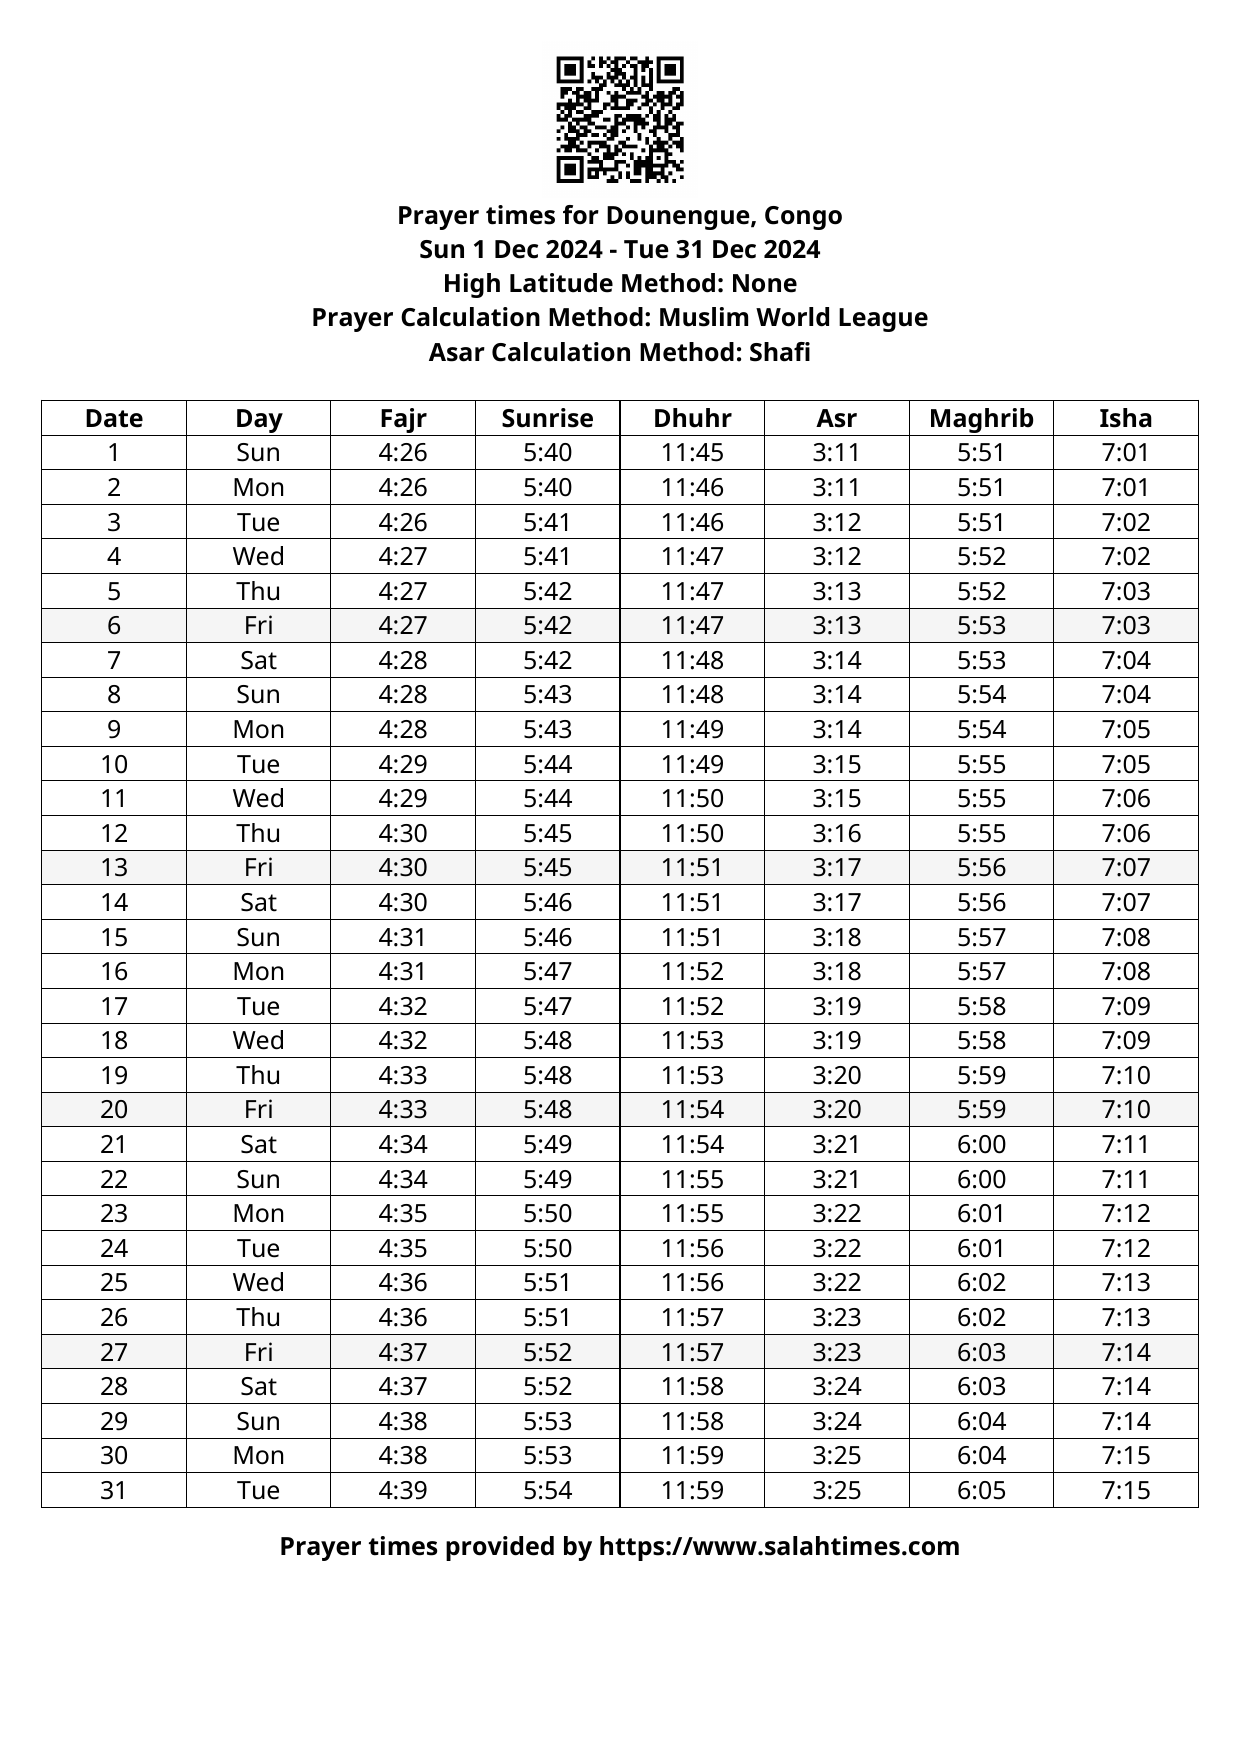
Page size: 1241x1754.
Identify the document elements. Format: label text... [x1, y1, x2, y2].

table_cell 11:50 [621, 816, 764, 849]
table_cell 4:36 [331, 1300, 475, 1334]
table_cell Mon [187, 954, 330, 988]
table_cell 4:33 [331, 1058, 475, 1092]
table_cell 3:15 [765, 781, 909, 815]
table_cell 5:42 [476, 643, 619, 677]
table_cell 5:49 [476, 1162, 619, 1195]
table_cell 22 [42, 1162, 186, 1195]
table_cell Tue [187, 1473, 330, 1507]
table_cell 4:26 [331, 436, 475, 469]
table_cell 3:22 [765, 1231, 909, 1264]
table_cell Thu [187, 1058, 330, 1092]
table_cell 4:34 [331, 1162, 475, 1195]
text High Latitude Method: None [42, 266, 1198, 300]
table_cell 5:54 [476, 1473, 619, 1507]
table_cell 5:46 [476, 885, 619, 919]
table_cell 23 [42, 1196, 186, 1230]
table_cell 11:58 [621, 1404, 764, 1437]
table_cell 5:53 [476, 1439, 619, 1472]
table_cell 7:10 [1054, 1093, 1198, 1126]
table_cell 7:02 [1054, 539, 1198, 573]
table_cell 11 [42, 781, 186, 815]
table_cell 19 [42, 1058, 186, 1092]
table_cell 7:10 [1054, 1058, 1198, 1092]
table_cell 3:14 [765, 712, 909, 746]
table_cell 6:02 [910, 1266, 1053, 1299]
table_cell 3:25 [765, 1439, 909, 1472]
table_cell 7:15 [1054, 1439, 1198, 1472]
table_cell 5:47 [476, 989, 619, 1022]
table_cell 13 [42, 851, 186, 884]
table_cell 7:15 [1054, 1473, 1198, 1507]
table_cell 6:04 [910, 1404, 1053, 1437]
table_cell 4:26 [331, 505, 475, 538]
table_cell 5:45 [476, 816, 619, 849]
table_cell 11:45 [621, 436, 764, 469]
table_cell 11:54 [621, 1127, 764, 1161]
table_cell 5:52 [476, 1335, 619, 1368]
table_cell 5:52 [910, 574, 1053, 607]
text Sun 1 Dec 2024 - Tue 31 Dec 2024 [42, 232, 1198, 266]
table_cell 6:02 [910, 1300, 1053, 1334]
table_cell 3:19 [765, 989, 909, 1022]
table_cell 5:48 [476, 1093, 619, 1126]
table_cell 4:27 [331, 609, 475, 642]
table_cell 3:25 [765, 1473, 909, 1507]
table_cell 7:11 [1054, 1127, 1198, 1161]
text Prayer Calculation Method: Muslim World League [42, 300, 1198, 334]
table_cell 5:57 [910, 920, 1053, 953]
table_cell Mon [187, 712, 330, 746]
table_cell 7:09 [1054, 1024, 1198, 1057]
table_header Maghrib [910, 401, 1053, 434]
table_cell 5:45 [476, 851, 619, 884]
table_cell 3:17 [765, 851, 909, 884]
table_cell 5:48 [476, 1058, 619, 1092]
table_cell 7:01 [1054, 470, 1198, 504]
table_cell 3:22 [765, 1196, 909, 1230]
table_cell 30 [42, 1439, 186, 1472]
table_cell 6:03 [910, 1369, 1053, 1403]
table_cell 5:56 [910, 885, 1053, 919]
table_cell Sun [187, 678, 330, 711]
table_cell 5:59 [910, 1093, 1053, 1126]
table_cell 11:57 [621, 1335, 764, 1368]
table_cell Tue [187, 1231, 330, 1264]
table_cell 11:59 [621, 1439, 764, 1472]
table_cell Wed [187, 1024, 330, 1057]
table_cell 5:53 [910, 609, 1053, 642]
table_cell 5:41 [476, 505, 619, 538]
table_cell 7:03 [1054, 609, 1198, 642]
table_cell 4:30 [331, 885, 475, 919]
table_cell 5:51 [910, 505, 1053, 538]
table_cell 5:54 [910, 712, 1053, 746]
table_cell 5:48 [476, 1024, 619, 1057]
table_cell 7:13 [1054, 1266, 1198, 1299]
table_cell Wed [187, 781, 330, 815]
table_cell 6:00 [910, 1127, 1053, 1161]
table_cell 10 [42, 747, 186, 780]
table_cell 5:53 [910, 643, 1053, 677]
table_cell 4:32 [331, 989, 475, 1022]
table_cell 5:51 [910, 470, 1053, 504]
table_cell 7:07 [1054, 851, 1198, 884]
table_cell 3:21 [765, 1127, 909, 1161]
table_cell 20 [42, 1093, 186, 1126]
table_cell 5:52 [476, 1369, 619, 1403]
table_cell 3:12 [765, 539, 909, 573]
table_cell 4:26 [331, 470, 475, 504]
table_cell 3:18 [765, 920, 909, 953]
table_cell 11:49 [621, 747, 764, 780]
table_cell 5:46 [476, 920, 619, 953]
table_cell 7:02 [1054, 505, 1198, 538]
table_cell Mon [187, 470, 330, 504]
table_cell 3:20 [765, 1093, 909, 1126]
table_cell Mon [187, 1439, 330, 1472]
table_cell Thu [187, 816, 330, 849]
table_cell Sat [187, 643, 330, 677]
table_cell 3:24 [765, 1369, 909, 1403]
table_cell 25 [42, 1266, 186, 1299]
table_cell 5:54 [910, 678, 1053, 711]
table_cell Wed [187, 1266, 330, 1299]
table_cell 11:52 [621, 954, 764, 988]
table_cell 15 [42, 920, 186, 953]
table_cell 7 [42, 643, 186, 677]
table_cell 21 [42, 1127, 186, 1161]
table_cell 7:14 [1054, 1369, 1198, 1403]
table_cell 5:51 [910, 436, 1053, 469]
table_cell 5:44 [476, 781, 619, 815]
table_header Sunrise [476, 401, 619, 434]
text Prayer times for Dounengue, Congo [42, 198, 1198, 232]
table_cell 11:53 [621, 1058, 764, 1092]
table_cell 5:55 [910, 816, 1053, 849]
text Prayer times provided by https://www.salahtimes.com [42, 1528, 1198, 1563]
table_header Asr [765, 401, 909, 434]
table_cell 7:08 [1054, 954, 1198, 988]
table_cell 11:47 [621, 609, 764, 642]
table_cell Wed [187, 539, 330, 573]
table_cell 7:11 [1054, 1162, 1198, 1195]
table_cell 11:49 [621, 712, 764, 746]
table_cell 5:50 [476, 1231, 619, 1264]
table_cell 28 [42, 1369, 186, 1403]
table_cell 11:56 [621, 1231, 764, 1264]
table_cell 4:29 [331, 781, 475, 815]
table_cell Fri [187, 851, 330, 884]
table_cell Mon [187, 1196, 330, 1230]
picture [542, 41, 699, 198]
table_cell 4:33 [331, 1093, 475, 1126]
table_cell Tue [187, 747, 330, 780]
table_cell 4:36 [331, 1266, 475, 1299]
table_cell 3:15 [765, 747, 909, 780]
table_cell 7:13 [1054, 1300, 1198, 1334]
table_cell 5:51 [476, 1266, 619, 1299]
table_cell 7:01 [1054, 436, 1198, 469]
table_cell 5:59 [910, 1058, 1053, 1092]
table_header Isha [1054, 401, 1198, 434]
table_cell 11:53 [621, 1024, 764, 1057]
table_cell 4:37 [331, 1369, 475, 1403]
table_cell 5:56 [910, 851, 1053, 884]
table_cell 4:31 [331, 920, 475, 953]
table_cell 11:56 [621, 1266, 764, 1299]
table_cell 24 [42, 1231, 186, 1264]
table_cell 11:51 [621, 851, 764, 884]
table_cell 5:40 [476, 436, 619, 469]
table_cell 3 [42, 505, 186, 538]
table_cell 3:18 [765, 954, 909, 988]
table_cell Sat [187, 885, 330, 919]
table_cell 3:20 [765, 1058, 909, 1092]
table_cell 8 [42, 678, 186, 711]
table_cell Sun [187, 1404, 330, 1437]
table_cell 7:06 [1054, 781, 1198, 815]
table_cell 7:05 [1054, 712, 1198, 746]
table_cell 3:12 [765, 505, 909, 538]
table_cell 7:04 [1054, 678, 1198, 711]
text Asar Calculation Method: Shafi [42, 334, 1198, 368]
table_cell 16 [42, 954, 186, 988]
table_cell 4:30 [331, 851, 475, 884]
table_cell 5:40 [476, 470, 619, 504]
table_cell 4:27 [331, 539, 475, 573]
table_cell 7:06 [1054, 816, 1198, 849]
table_cell 4 [42, 539, 186, 573]
table_cell 3:22 [765, 1266, 909, 1299]
table_cell 4:30 [331, 816, 475, 849]
table_header Dhuhr [621, 401, 764, 434]
table_header Day [187, 401, 330, 434]
table_cell 5 [42, 574, 186, 607]
table_cell 6:01 [910, 1196, 1053, 1230]
table_cell 6:01 [910, 1231, 1053, 1264]
table_cell 4:28 [331, 678, 475, 711]
table_cell Thu [187, 574, 330, 607]
table_cell 11:46 [621, 470, 764, 504]
table_cell 5:58 [910, 1024, 1053, 1057]
table_cell 4:39 [331, 1473, 475, 1507]
table_cell 6 [42, 609, 186, 642]
table_cell 5:55 [910, 747, 1053, 780]
table_cell 5:42 [476, 574, 619, 607]
table_cell Sun [187, 436, 330, 469]
table_cell 5:43 [476, 678, 619, 711]
table_cell 11:48 [621, 643, 764, 677]
table_cell Sun [187, 920, 330, 953]
table_cell Fri [187, 1335, 330, 1368]
table_cell 4:34 [331, 1127, 475, 1161]
table_cell 3:24 [765, 1404, 909, 1437]
table_cell 5:53 [476, 1404, 619, 1437]
table_cell 3:23 [765, 1335, 909, 1368]
table_cell 11:55 [621, 1162, 764, 1195]
table_cell 5:57 [910, 954, 1053, 988]
table_cell 11:54 [621, 1093, 764, 1126]
table_cell 11:50 [621, 781, 764, 815]
table_cell 5:49 [476, 1127, 619, 1161]
table_cell 5:43 [476, 712, 619, 746]
table_cell 11:47 [621, 574, 764, 607]
table_cell 4:38 [331, 1439, 475, 1472]
table_cell 3:14 [765, 643, 909, 677]
table_cell 6:05 [910, 1473, 1053, 1507]
table_cell Tue [187, 505, 330, 538]
table_cell 3:17 [765, 885, 909, 919]
table_cell 7:09 [1054, 989, 1198, 1022]
table_cell 5:42 [476, 609, 619, 642]
table_header Date [42, 401, 186, 434]
table_cell 26 [42, 1300, 186, 1334]
table_cell Sat [187, 1127, 330, 1161]
table_cell 11:55 [621, 1196, 764, 1230]
table_cell 6:03 [910, 1335, 1053, 1368]
table_cell 4:28 [331, 643, 475, 677]
table_cell 6:00 [910, 1162, 1053, 1195]
table_cell 3:21 [765, 1162, 909, 1195]
table_cell 3:19 [765, 1024, 909, 1057]
table_cell Fri [187, 609, 330, 642]
table_cell 2 [42, 470, 186, 504]
table_cell 4:27 [331, 574, 475, 607]
table_cell 9 [42, 712, 186, 746]
table_cell 18 [42, 1024, 186, 1057]
table_cell 3:23 [765, 1300, 909, 1334]
table_cell 29 [42, 1404, 186, 1437]
table_cell 11:51 [621, 920, 764, 953]
table_cell 11:52 [621, 989, 764, 1022]
table_cell 7:07 [1054, 885, 1198, 919]
table_cell 4:37 [331, 1335, 475, 1368]
table_cell 7:14 [1054, 1335, 1198, 1368]
table_cell 1 [42, 436, 186, 469]
table_cell 11:59 [621, 1473, 764, 1507]
table_cell 3:13 [765, 574, 909, 607]
table_cell 14 [42, 885, 186, 919]
table_cell Sun [187, 1162, 330, 1195]
table_cell Fri [187, 1093, 330, 1126]
table_cell 5:47 [476, 954, 619, 988]
table_cell Tue [187, 989, 330, 1022]
table_cell 3:13 [765, 609, 909, 642]
table_cell 4:38 [331, 1404, 475, 1437]
table_cell 5:52 [910, 539, 1053, 573]
table_cell 17 [42, 989, 186, 1022]
table_cell 7:04 [1054, 643, 1198, 677]
table_cell 4:28 [331, 712, 475, 746]
table_cell 3:11 [765, 436, 909, 469]
table_cell 11:47 [621, 539, 764, 573]
table_cell 11:57 [621, 1300, 764, 1334]
table_cell 31 [42, 1473, 186, 1507]
table_cell 7:12 [1054, 1231, 1198, 1264]
table_cell 11:51 [621, 885, 764, 919]
table_cell 5:58 [910, 989, 1053, 1022]
table_cell 7:14 [1054, 1404, 1198, 1437]
table_cell 6:04 [910, 1439, 1053, 1472]
table_cell 5:41 [476, 539, 619, 573]
table_cell 11:48 [621, 678, 764, 711]
table_cell 3:14 [765, 678, 909, 711]
table_cell 5:44 [476, 747, 619, 780]
table_cell 27 [42, 1335, 186, 1368]
table_cell 11:46 [621, 505, 764, 538]
table_cell 11:58 [621, 1369, 764, 1403]
table_cell 7:08 [1054, 920, 1198, 953]
table_cell 5:51 [476, 1300, 619, 1334]
table_cell 12 [42, 816, 186, 849]
table_header Fajr [331, 401, 475, 434]
table_cell 7:12 [1054, 1196, 1198, 1230]
table_cell 7:03 [1054, 574, 1198, 607]
table_cell 5:55 [910, 781, 1053, 815]
table_cell 4:29 [331, 747, 475, 780]
table_cell 4:35 [331, 1231, 475, 1264]
table_cell 3:16 [765, 816, 909, 849]
table_cell Thu [187, 1300, 330, 1334]
table_cell 3:11 [765, 470, 909, 504]
table_cell 7:05 [1054, 747, 1198, 780]
table_cell Sat [187, 1369, 330, 1403]
table_cell 4:32 [331, 1024, 475, 1057]
table_cell 4:31 [331, 954, 475, 988]
table_cell 5:50 [476, 1196, 619, 1230]
table_cell 4:35 [331, 1196, 475, 1230]
